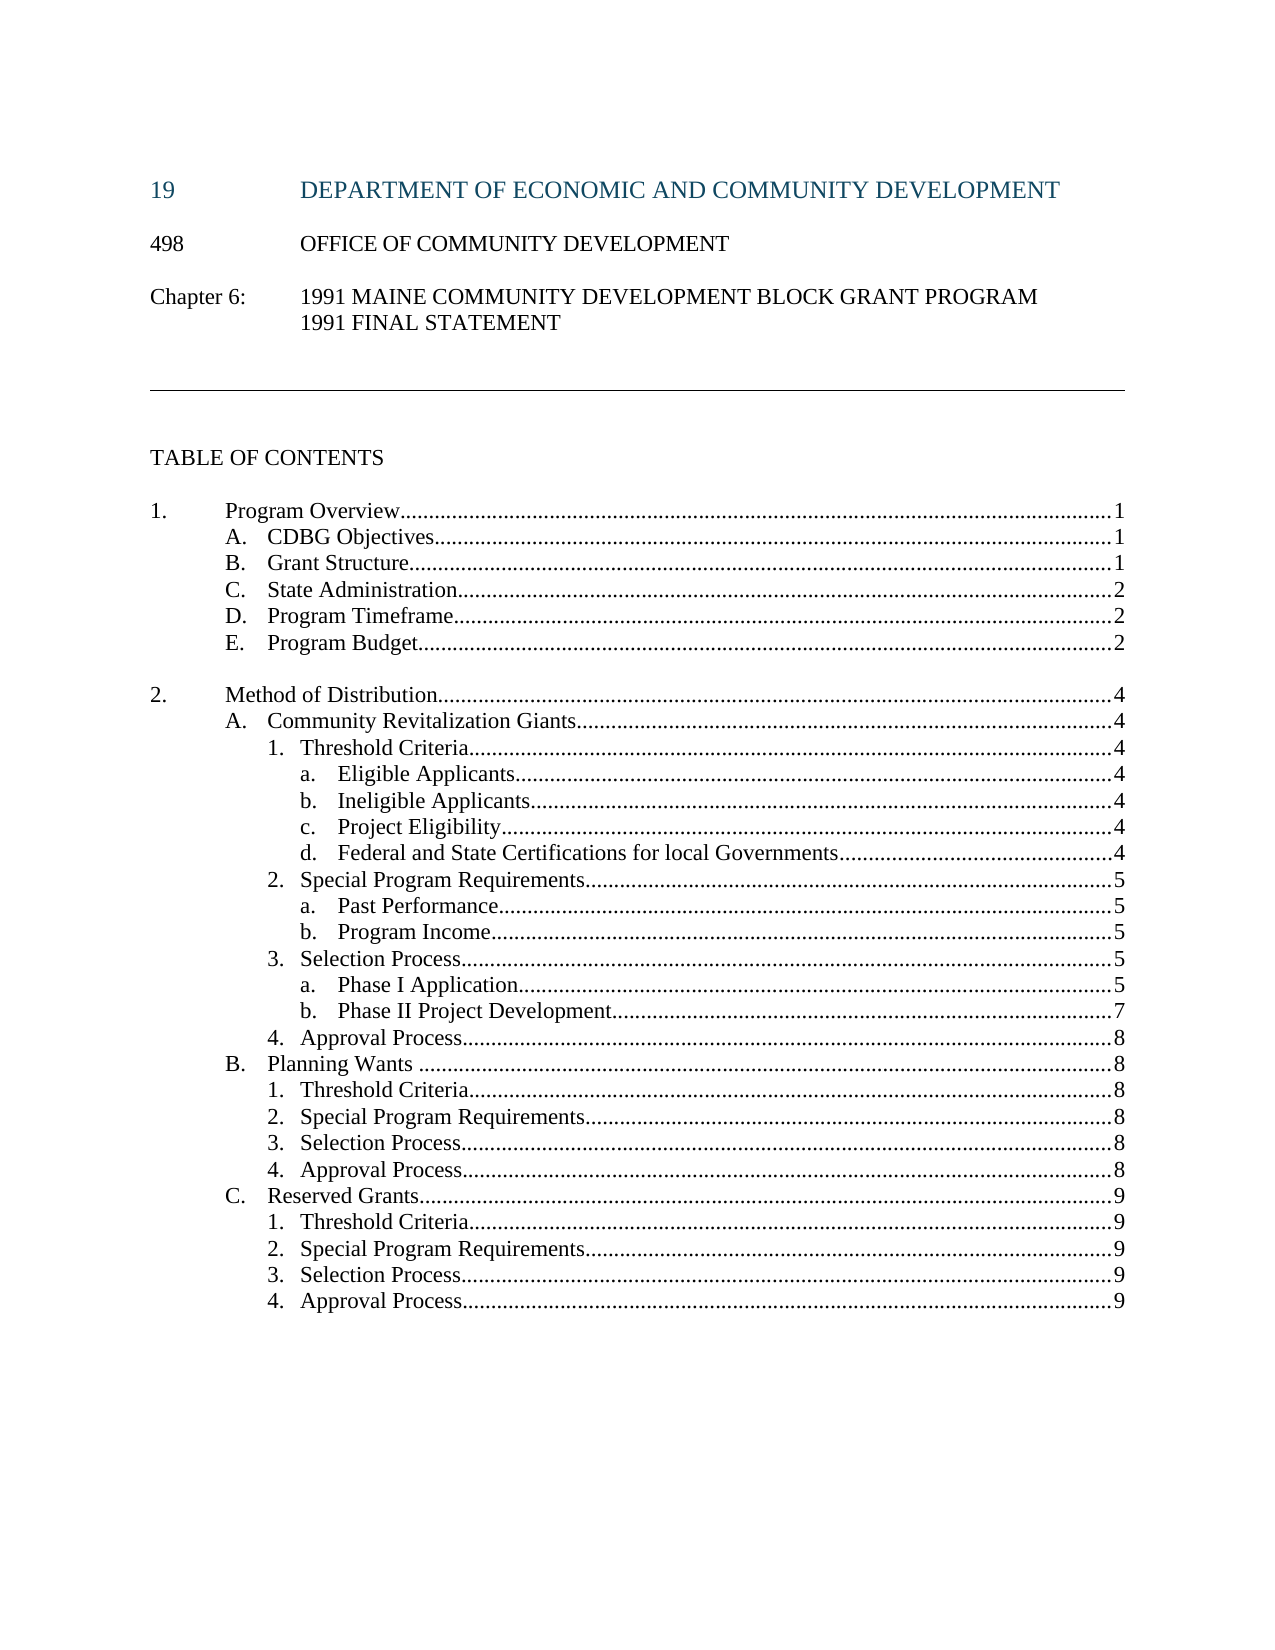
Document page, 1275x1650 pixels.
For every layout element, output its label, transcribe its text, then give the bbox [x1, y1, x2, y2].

text b. Program Income 5 [150, 918, 1125, 945]
text D. Program Timeframe 2 [150, 602, 1125, 628]
text 2. Special Program Requirements 8 [150, 1103, 1125, 1129]
text 1. Threshold Criteria 9 [150, 1208, 1125, 1235]
text a. Past Performance 5 [150, 892, 1125, 918]
text A. CDBG Objectives 1 [150, 523, 1125, 549]
text 4. Approval Process 8 [150, 1156, 1125, 1182]
text B. Planning Wants 8 [150, 1050, 1125, 1077]
text a. Eligible Applicants 4 [150, 760, 1125, 787]
text C. Reserved Grants 9 [150, 1182, 1125, 1208]
text 498 OFFICE OF COMMUNITY DEVELOPMENT [150, 230, 1125, 256]
text 2. Special Program Requirements 9 [150, 1235, 1125, 1261]
text 2. Method of Distribution 4 [150, 681, 1125, 708]
text B. Grant Structure 1 [150, 549, 1125, 576]
text 1991 FINAL STATEMENT [150, 309, 1125, 336]
text 3. Selection Process 9 [150, 1261, 1125, 1287]
text 3. Selection Process 8 [150, 1129, 1125, 1156]
text Chapter 6: 1991 COMMUNITY DEVELOPMENT BLOCK GRANT PROGRAM [150, 283, 1125, 309]
text 2. Special Program Requirements 5 [150, 866, 1125, 892]
text 1. Threshold Criteria 8 [150, 1077, 1125, 1103]
text c. Project Eligibility 4 [150, 813, 1125, 839]
text 1. Threshold Criteria 4 [150, 734, 1125, 760]
text C. State Administration 2 [150, 576, 1125, 602]
subtitle 19 DEPARTMENT OF ECONOMIC AND COMMUNITY DEVELOPMENT [150, 175, 1125, 204]
text TABLE OF CONTENTS [150, 444, 1125, 470]
text A. Community Revitalization Giants 4 [150, 708, 1125, 734]
text 4. Approval Process 9 [150, 1287, 1125, 1314]
text 1. Program Overview 1 [150, 497, 1125, 523]
text a. Phase I Application 5 [150, 971, 1125, 997]
text 4. Approval Process 8 [150, 1024, 1125, 1050]
text E. Program Budget 2 [150, 628, 1125, 655]
text 3. Selection Process 5 [150, 945, 1125, 971]
text b. Ineligible Applicants 4 [150, 787, 1125, 813]
text d. Federal and State Certifications for local Governments 4 [150, 839, 1125, 866]
text b. Phase II Project Development 7 [150, 997, 1125, 1024]
